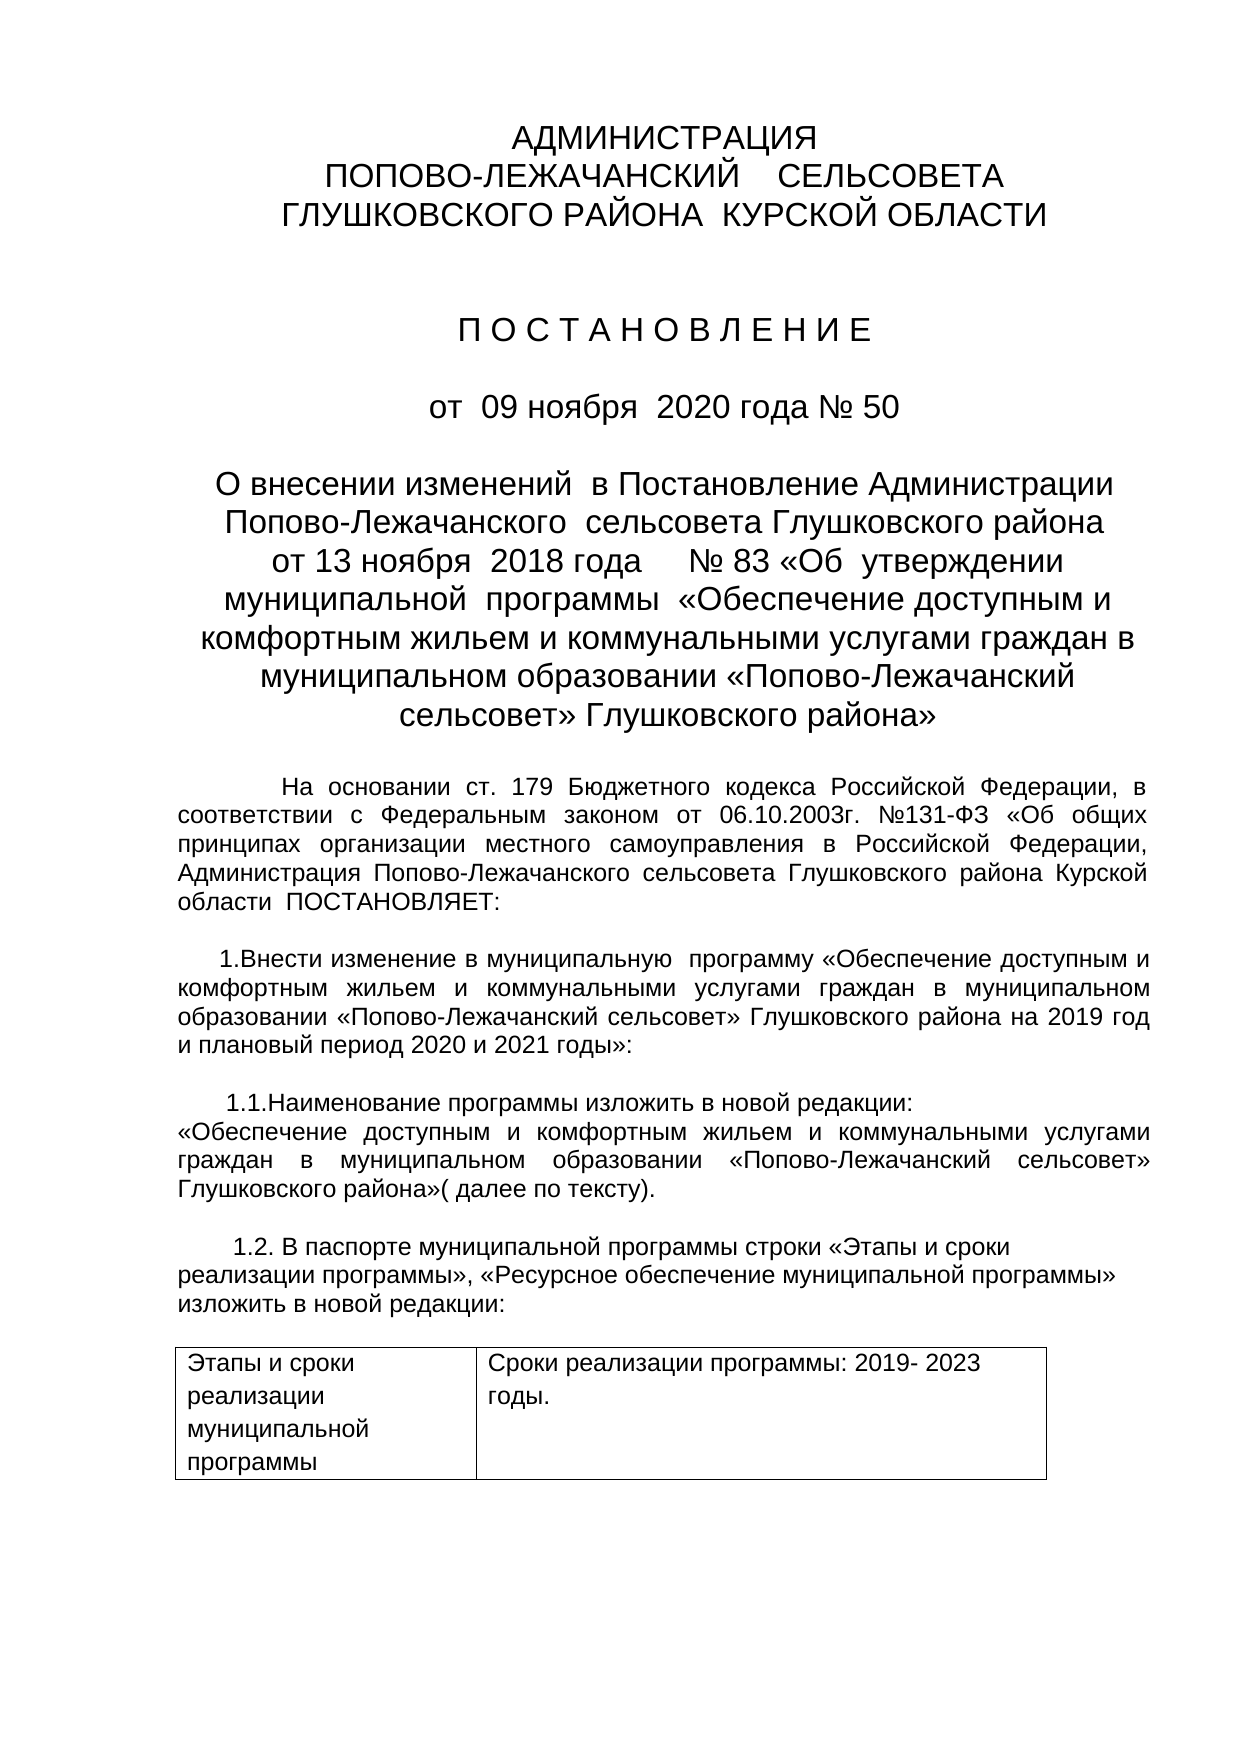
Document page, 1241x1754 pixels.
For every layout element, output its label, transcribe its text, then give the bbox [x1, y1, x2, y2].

table_header Этапы и сроки реализации муниципальной программы [176, 1348, 476, 1479]
text ПОПОВО-ЛЕЖАЧАНСКИЙ СЕЛЬСОВЕТА [177, 157, 1152, 195]
text На основании ст. 179 Бюджетного кодекса Российской Федерации, в соответствии с Федеральным законом от 06.10.2003г. №131-ФЗ «Об общих принципах организации местного самоуправления в Российской Федерации, Администрация Попово-Лежачанского сельсовета Глушковского района Курской области ПОСТАНОВЛЯЕТ: [177, 772, 1149, 915]
text 1.2. В паспорте муниципальной программы строки «Этапы и сроки реализации программы», «Ресурсное обеспечение муниципальной программы» изложить в новой редакции: [177, 1232, 1152, 1318]
text АДМИНИСТРАЦИЯ [177, 118, 1152, 157]
text П О С Т А Н О В Л Е Н И Е [177, 310, 1152, 349]
text «Обеспечение доступным и комфортным жильем и коммунальными услугами граждан в муниципальном образовании «Попово-Лежачанский сельсовет» Глушковского района»( далее по тексту). [177, 1117, 1152, 1203]
text от 13 ноября 2018 года № 83 «Об утверждении муниципальной программы «Обеспечение доступным и комфортным жильем и коммунальными услугами граждан в муниципальном образовании «Попово-Лежачанский сельсовет» Глушковского района» [177, 541, 1158, 733]
text 1.Внести изменение в муниципальную программу «Обеспечение доступным и комфортным жильем и коммунальными услугами граждан в муниципальном образовании «Попово-Лежачанский сельсовет» Глушковского района на 2019 год и плановый период 2020 и 2021 годы»: [177, 944, 1152, 1059]
text О внесении изменений в Постановление Администрации Попово-Лежачанского сельсовета Глушковского района [177, 464, 1152, 541]
text 1.1.Наименование программы изложить в новой редакции: [177, 1088, 1152, 1117]
text от 09 ноября 2020 года № 50 [177, 387, 1152, 426]
table_header Сроки реализации программы: 2019- 2023 годы. [477, 1348, 1046, 1479]
text ГЛУШКОВСКОГО РАЙОНА КУРСКОЙ ОБЛАСТИ [177, 195, 1152, 233]
